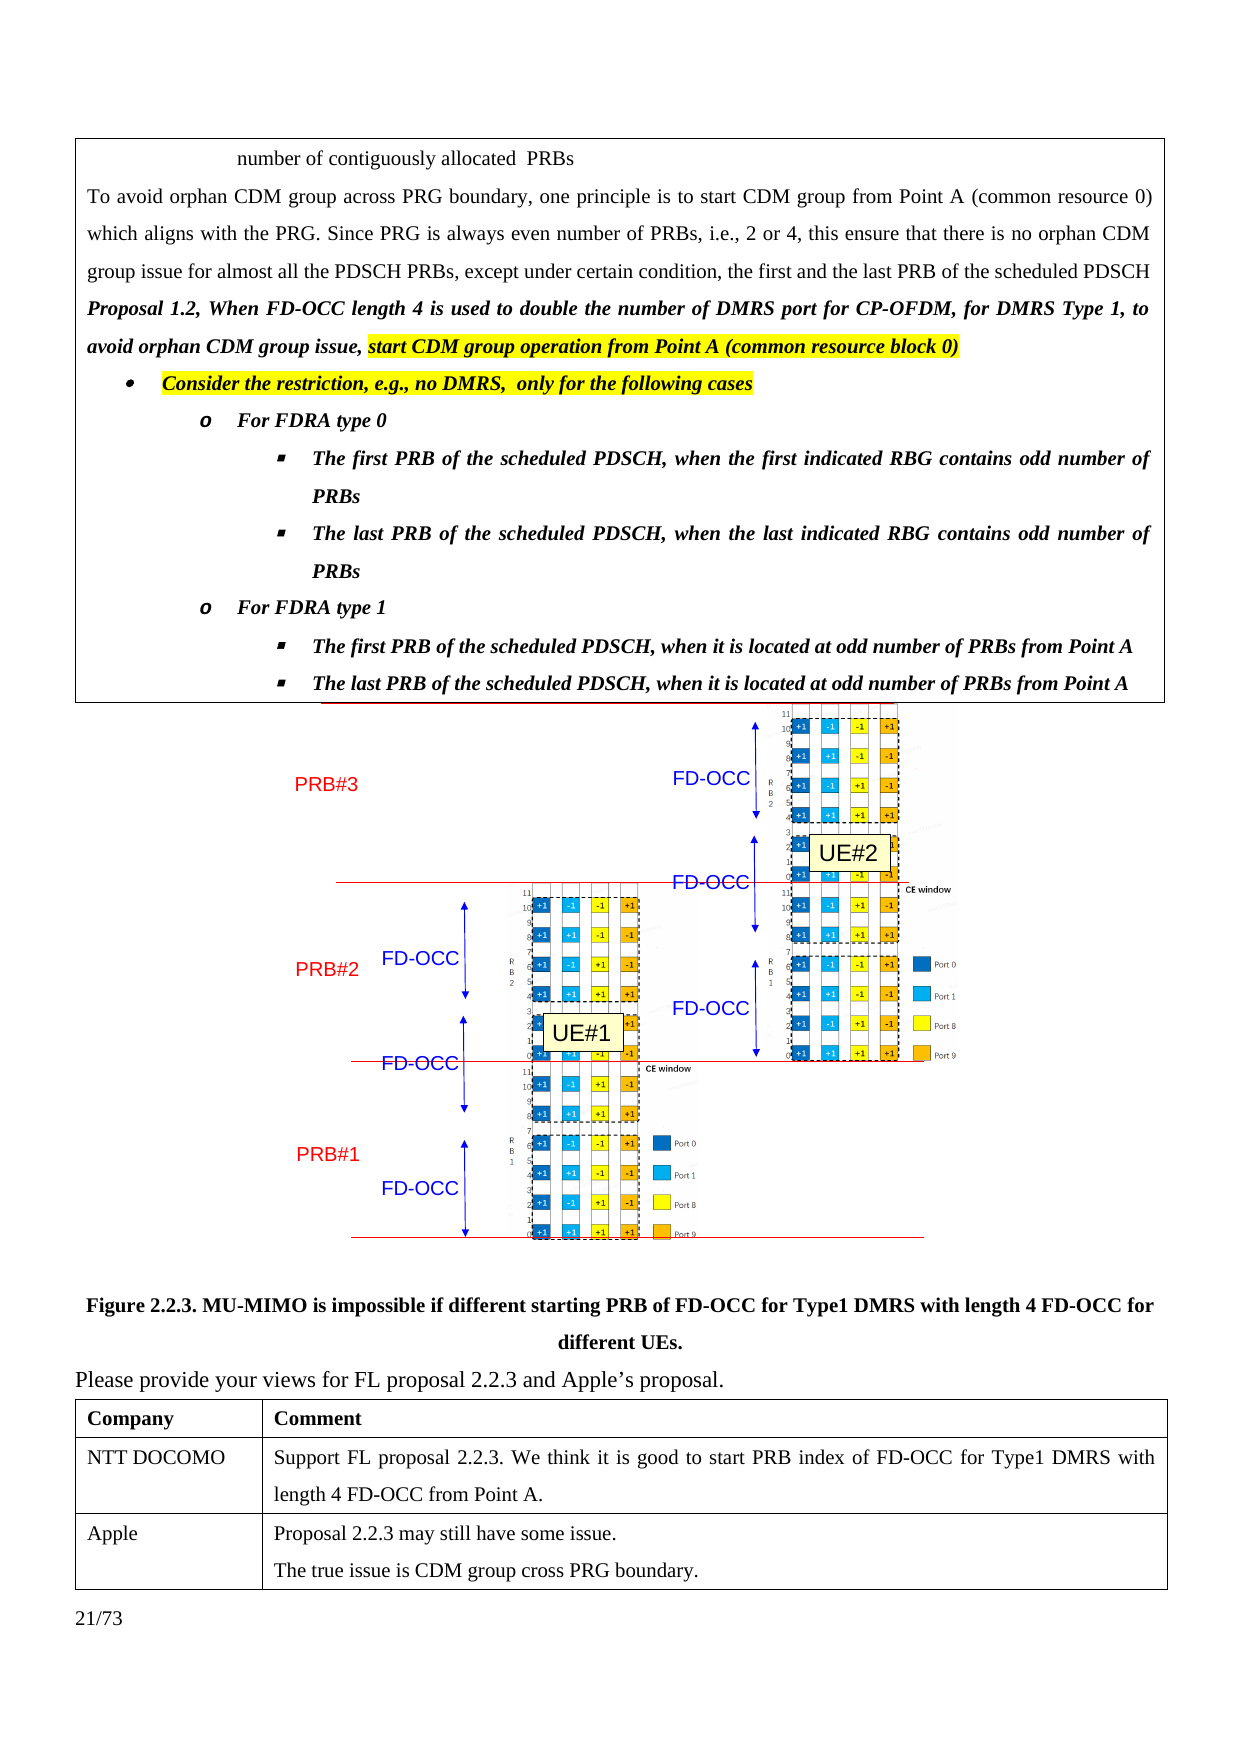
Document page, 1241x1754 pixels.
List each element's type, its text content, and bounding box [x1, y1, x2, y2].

table_cell NTT DOCOMO [76, 1438, 262, 1513]
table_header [76, 139, 1164, 702]
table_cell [263, 1514, 1167, 1589]
table_cell Apple [76, 1514, 262, 1589]
text Please provide your views for FL proposal 2.2.3 and Apple’s proposal. [75, 1361, 1165, 1398]
table_header Comment [263, 1400, 1167, 1437]
text Figure 2.2.3. MU-MIMO is impossible if different starting PRB of FD-OCC for Type1 DMRS with length 4 FD-OCC for different UEs. [75, 1286, 1165, 1361]
table_header Company [76, 1400, 262, 1437]
table_cell Support FL proposal 2.2.3. We think it is good to start PRB index of FD-OCC for Type1 DMRS with length 4 FD-OCC from Point A. [263, 1438, 1167, 1513]
